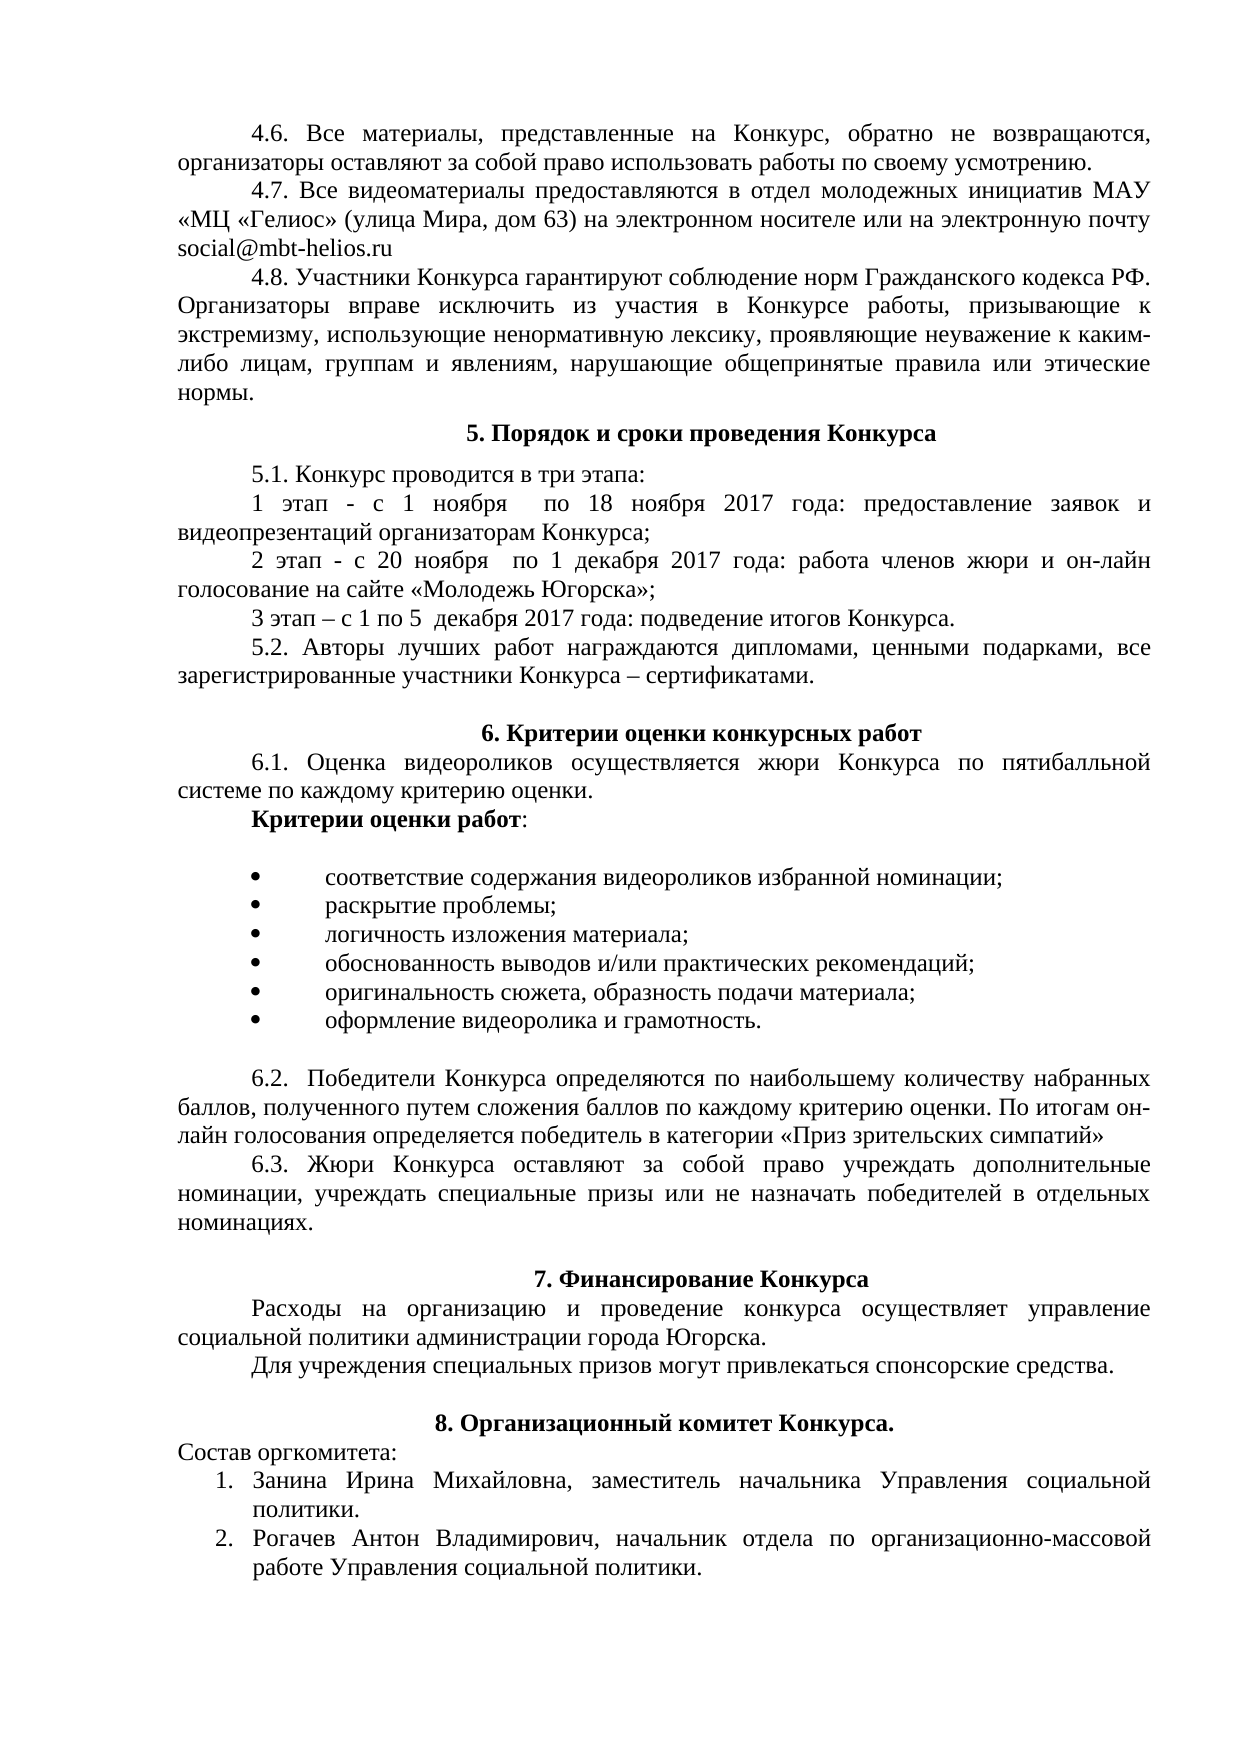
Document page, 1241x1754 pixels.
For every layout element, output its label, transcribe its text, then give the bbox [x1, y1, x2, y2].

list раскрытие проблемы; [177, 891, 1152, 919]
text Состав оргкомитета: [177, 1437, 1152, 1466]
text 4.6. Все материалы, представленные на Конкурс, обратно не возвращаются, организаторы оставляют за собой право использовать работы по своему усмотрению. [177, 118, 1152, 176]
list соответствие содержания видеороликов избранной номинации; [177, 862, 1152, 891]
text Расходы на организацию и проведение конкурса осуществляет управление социальной политики администрации города Югорска. [177, 1293, 1152, 1351]
list Занина Ирина Михайловна, заместитель начальника Управления социальной политики. [215, 1466, 1152, 1523]
text 7. Финансирование Конкурса [177, 1264, 1152, 1293]
list оригинальность сюжета, образность подачи материала; [177, 977, 1152, 1006]
text 3 этап – с 1 по 5 декабря 2017 года: подведение итогов Конкурса. [177, 603, 1152, 632]
text 8. Организационный комитет Конкурса. [177, 1408, 1152, 1437]
text 4.7. Все видеоматериалы предоставляются в отдел молодежных инициатив МАУ «МЦ «Гелиос» (улица Мира, дом 63) на электронном носителе или на электронную почту social@mbt-helios.ru [177, 176, 1152, 262]
list обоснованность выводов и/или практических рекомендаций; [177, 948, 1152, 977]
text 6.3. Жюри Конкурса оставляют за собой право учреждать дополнительные номинации, учреждать специальные призы или не назначать победителей в отдельных номинациях. [177, 1149, 1152, 1236]
text 6.2. Победители Конкурса определяются по наибольшему количеству набранных баллов, полученного путем сложения баллов по каждому критерию оценки. По итогам он-лайн голосования определяется победитель в категории «Приз зрительских симпатий» [177, 1063, 1152, 1149]
text 5. Порядок и сроки проведения Конкурса [177, 418, 1152, 447]
list оформление видеоролика и грамотность. [177, 1006, 1152, 1034]
text Критерии оценки работ: [177, 804, 1152, 833]
text 4.8. Участники Конкурса гарантируют соблюдение норм Гражданского кодекса РФ. Организаторы вправе исключить из участия в Конкурсе работы, призывающие к экстремизму, использующие ненормативную лексику, проявляющие неуважение к каким-либо лицам, группам и явлениям, нарушающие общепринятые правила или этические нормы. [177, 262, 1152, 406]
list логичность изложения материала; [177, 919, 1152, 948]
text 5.2. Авторы лучших работ награждаются дипломами, ценными подарками, все зарегистрированные участники Конкурса – сертификатами. [177, 632, 1152, 689]
text 1 этап - с 1 ноября по 18 ноября 2017 года: предоставление заявок и видеопрезентаций организаторам Конкурса; [177, 488, 1152, 546]
text 2 этап - с 20 ноября по 1 декабря 2017 года: работа членов жюри и он-лайн голосование на сайте «Молодежь Югорска»; [177, 546, 1152, 603]
list Рогачев Антон Владимирович, начальник отдела по организационно-массовой работе Управления социальной политики. [215, 1523, 1152, 1581]
text 6. Критерии оценки конкурсных работ [177, 718, 1152, 747]
text 5.1. Конкурс проводится в три этапа: [177, 459, 1152, 488]
text 6.1. Оценка видеороликов осуществляется жюри Конкурса по пятибалльной системе по каждому критерию оценки. [177, 747, 1152, 804]
text Для учреждения специальных призов могут привлекаться спонсорские средства. [177, 1351, 1152, 1379]
